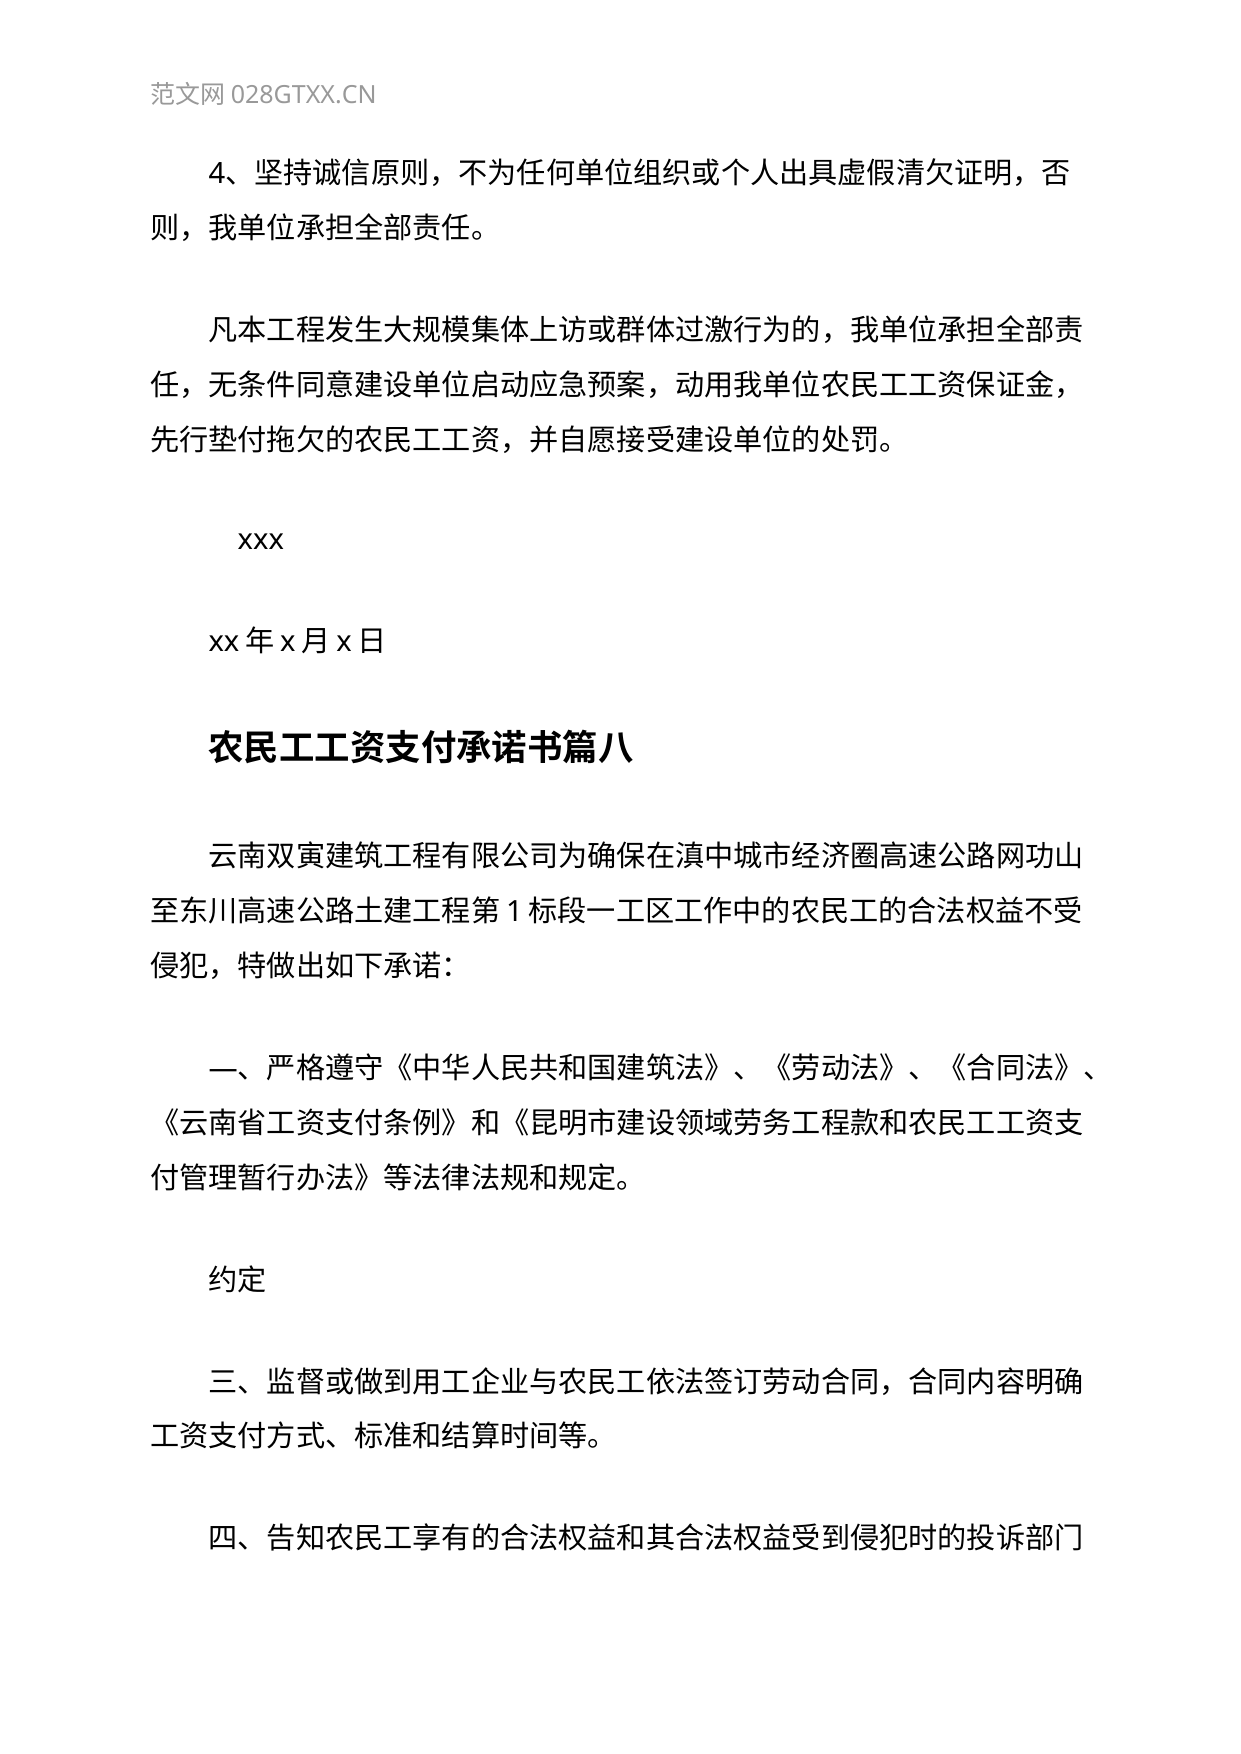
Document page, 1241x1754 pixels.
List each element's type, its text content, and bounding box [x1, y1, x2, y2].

text xx年x月x日 [150, 618, 1090, 660]
text —、严格遵守《中华人民共和国建筑法》、《劳动法》、《合同法》、《云南省工资支付条例》和《昆明市建设领域劳务工程款和农民工工资支付管理暂行办法》等法律法规和规定。 [150, 1045, 1090, 1197]
text xxx [150, 518, 1090, 558]
text 4、坚持诚信原则，不为任何单位组织或个人出具虚假清欠证明，否则，我单位承担全部责任。 [150, 150, 1090, 247]
text 凡本工程发生大规模集体上访或群体过激行为的，我单位承担全部责任，无条件同意建设单位启动应急预案，动用我单位农民工工资保证金，先行垫付拖欠的农民工工资，并自愿接受建设单位的处罚。 [150, 307, 1090, 459]
text 约定 [150, 1256, 1090, 1299]
text 农民工工资支付承诺书篇八 [150, 719, 1090, 771]
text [150, 1515, 1090, 1557]
text 三、监督或做到用工企业与农民工依法签订劳动合同，合同内容明确工资支付方式、标准和结算时间等。 [150, 1358, 1090, 1455]
text 云南双寅建筑工程有限公司为确保在滇中城市经济圈高速公路网功山至东川高速公路土建工程第1标段一工区工作中的农民工的合法权益不受侵犯，特做出如下承诺： [150, 833, 1090, 985]
